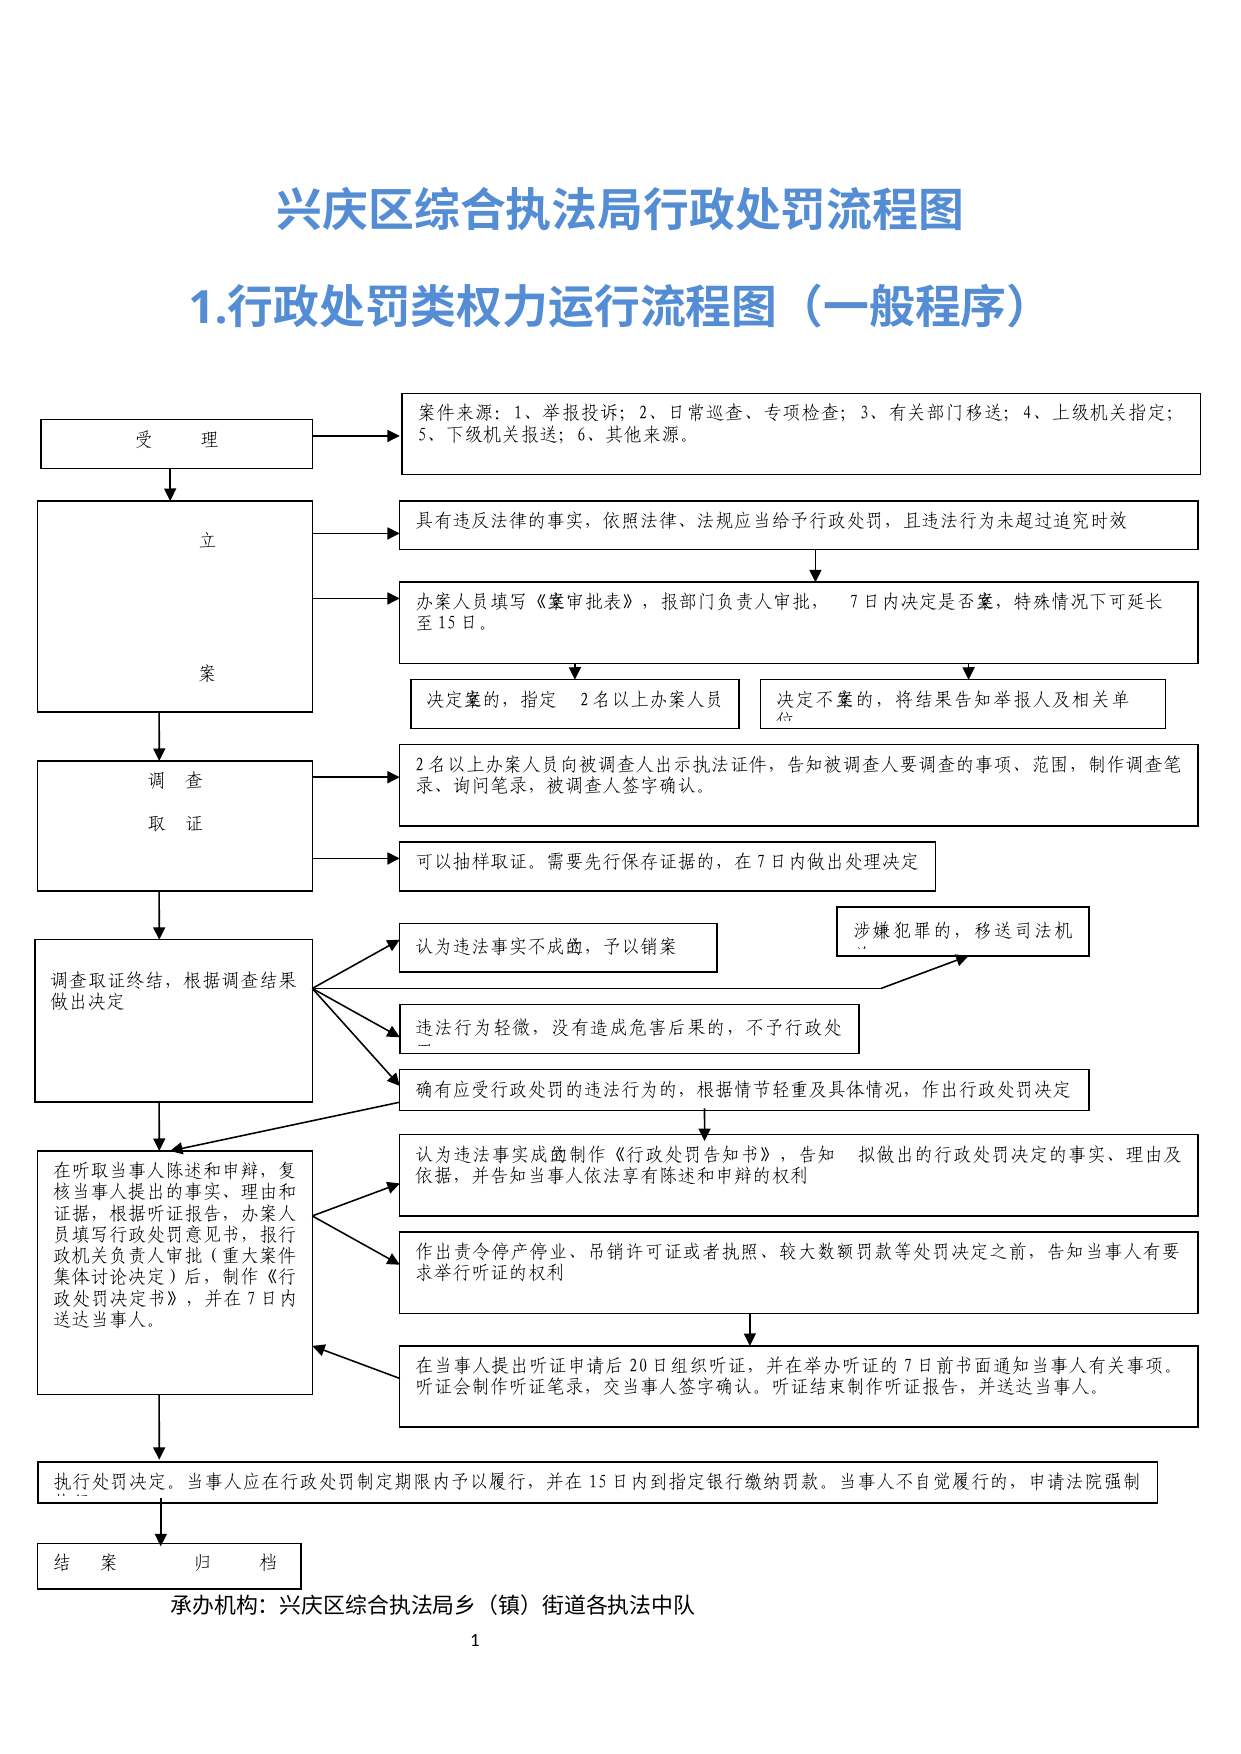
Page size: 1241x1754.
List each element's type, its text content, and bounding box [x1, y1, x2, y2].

text 1.行政处罚类权力运行流程图（一般程序） [170, 255, 1070, 353]
text 承办机构：兴庆区综合执法局乡（镇）街道各执法中队 [170, 1588, 1070, 1620]
text 兴庆区综合执法局行政处罚流程图 [170, 158, 1070, 255]
